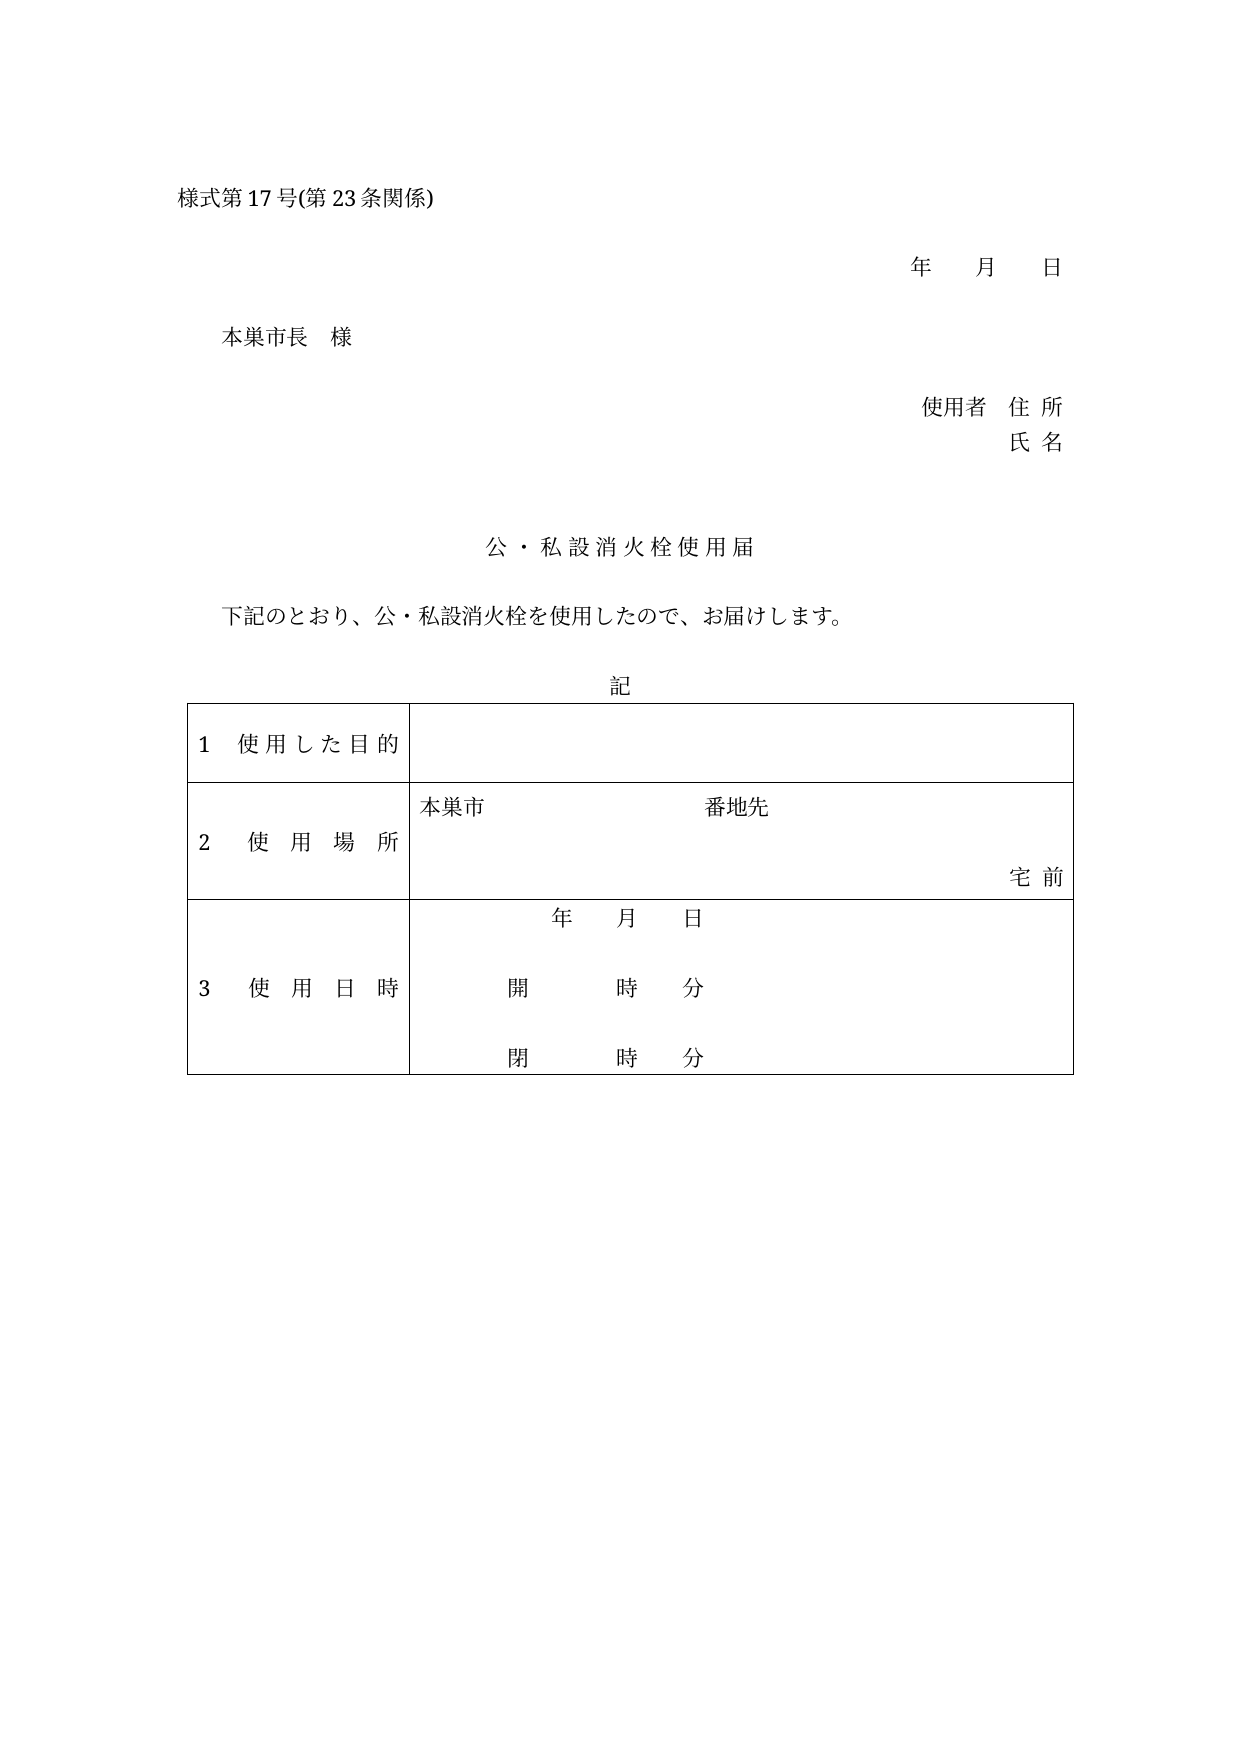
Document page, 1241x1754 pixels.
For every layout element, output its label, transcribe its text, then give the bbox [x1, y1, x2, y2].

text 公 ・ 私 設 消 火 栓 使 用 届 [177, 528, 1063, 563]
table_cell 2 使用場所 [188, 783, 409, 899]
text 様式第17号(第23条関係) [177, 179, 1063, 214]
table_cell 本巣市 番地先 宅前 [410, 783, 1073, 899]
text 使用者 住所 [177, 388, 1063, 423]
table_cell 年 月 日 開 時 分 閉 時 分 [410, 900, 1073, 1074]
text 本巣市長 様 [177, 319, 1063, 353]
text 記 [177, 668, 1063, 702]
table_cell 3 使用日時 [188, 900, 409, 1074]
table_header [410, 704, 1073, 782]
text 氏名 [177, 423, 1063, 458]
text 下記のとおり、公・私設消火栓を使用したので、お届けします。 [177, 598, 1063, 633]
text 年 月 日 [177, 249, 1063, 284]
table_header 1 使用した目的 [188, 704, 409, 782]
